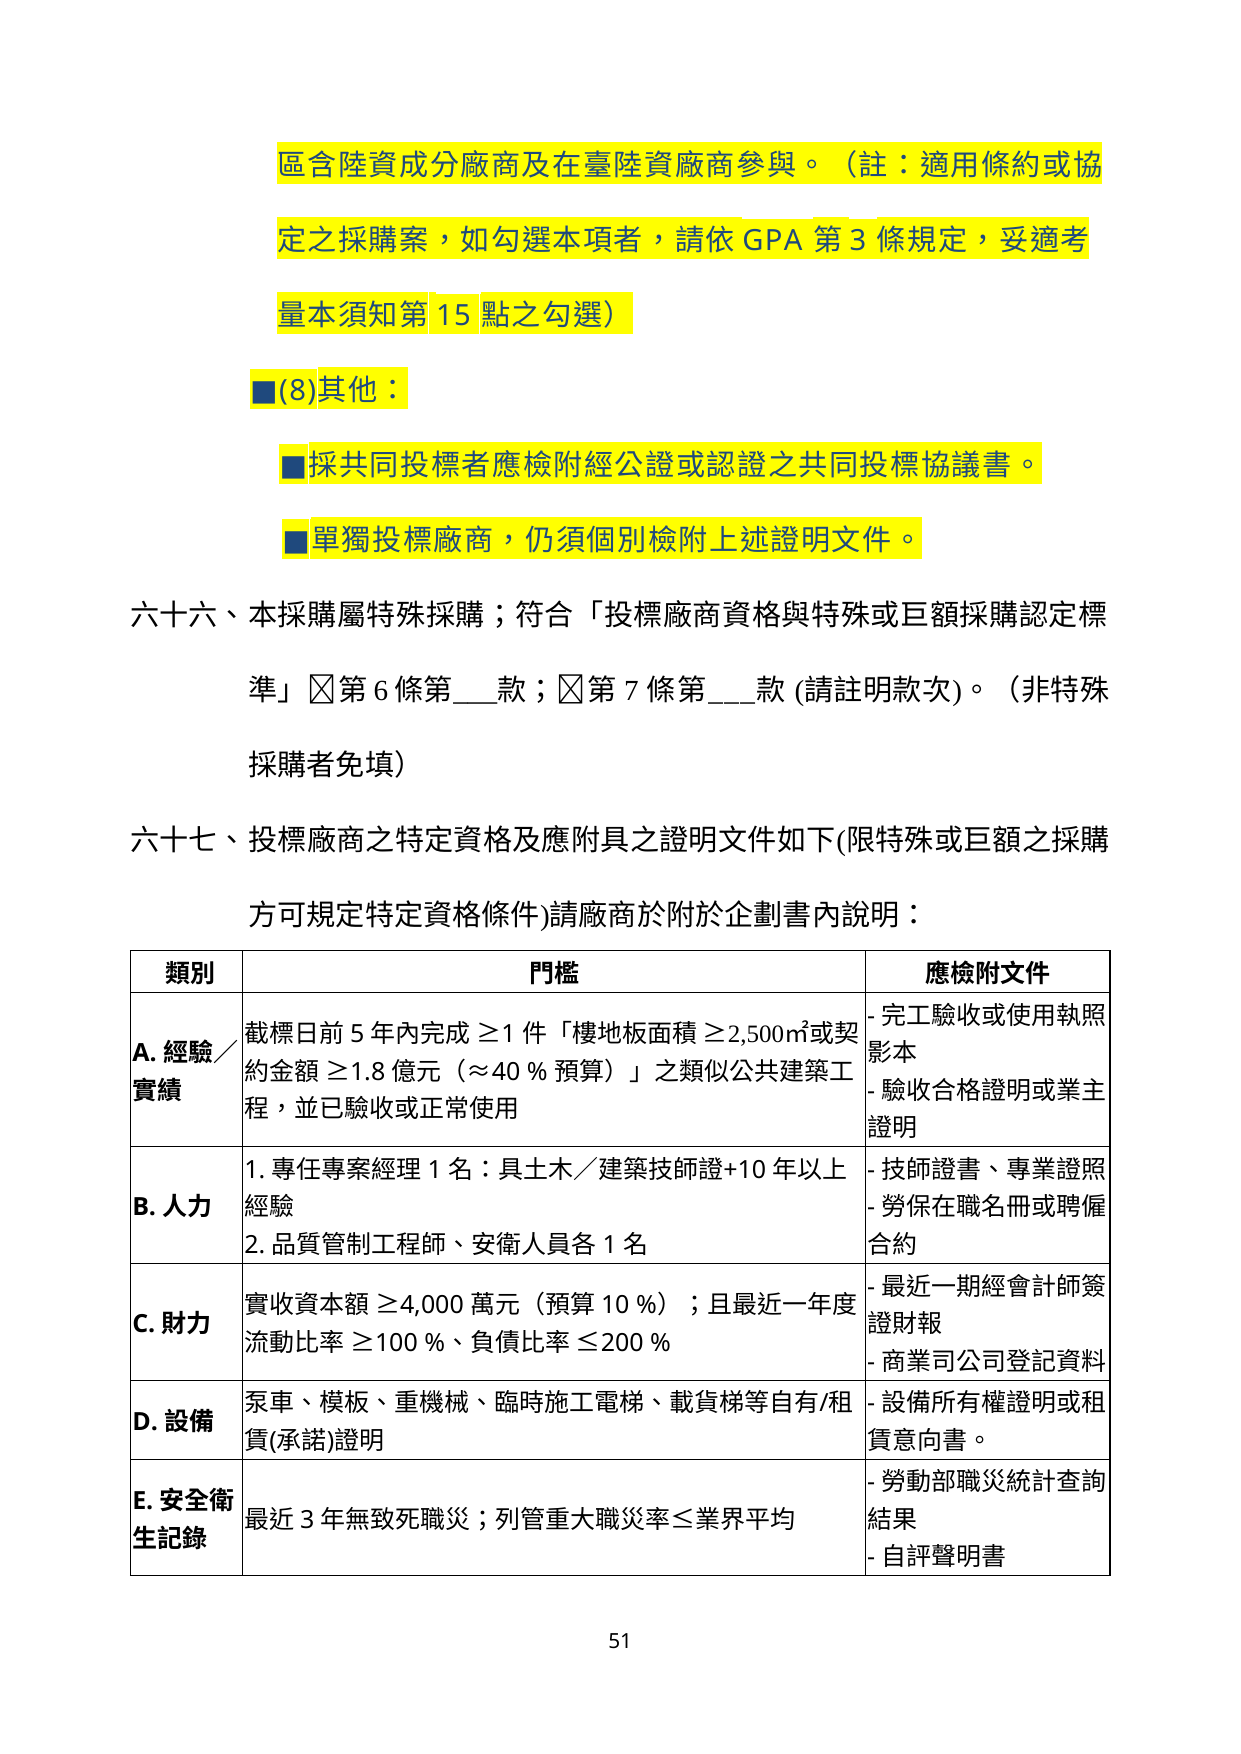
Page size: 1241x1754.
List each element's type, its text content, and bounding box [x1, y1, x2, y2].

table_cell - 技師證書、專業證照 - 勞保在職名冊或聘僱合約 [866, 1147, 1109, 1263]
table_cell C. 財力 [131, 1264, 242, 1379]
text ■單獨投標廠商，仍須個別檢附上述證明文件。 [250, 500, 1110, 575]
list 投標廠商之特定資格及應附具之證明文件如下(限特殊或巨額之採購方可規定特定資格條件)請廠商於附於企劃書內說明： [130, 800, 1110, 950]
table_cell D. 設備 [131, 1381, 242, 1459]
table_header 應檢附文件 [866, 951, 1109, 992]
table_cell 實收資本額 ≥4,000 萬元（預算 10 %）；且最近一年度流動比率 ≥100 %、負債比率 ≤200 % [243, 1264, 865, 1379]
table_cell E. 安全衛生記錄 [131, 1460, 242, 1575]
list 本採購屬特殊採購；符合「投標廠商資格與特殊或巨額採購認定標準」第6條第___款；第7條第___款 (請註明款次)。（非特殊採購者免填） [130, 575, 1110, 800]
table_header 類別 [131, 951, 242, 992]
table_cell 1. 專任專案經理 1 名：具土木／建築技師證+10 年以上經驗 2. 品質管制工程師、安衛人員各 1 名 [243, 1147, 865, 1263]
table_cell - 勞動部職災統計查詢結果 - 自評聲明書 [866, 1460, 1109, 1575]
table_cell A. 經驗／實績 [131, 993, 242, 1146]
text ■(8)其他： ■採共同投標者應檢附經公證或認證之共同投標協議書。 [250, 350, 1110, 500]
table_header 門檻 [243, 951, 865, 992]
table_cell - 完工驗收或使用執照影本 - 驗收合格證明或業主證明 [866, 993, 1109, 1146]
table_cell B. 人力 [131, 1147, 242, 1263]
table_cell - 最近一期經會計師簽證財報 - 商業司公司登記資料 [866, 1264, 1109, 1379]
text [250, 125, 1110, 350]
table_cell - 設備所有權證明或租賃意向書。 [866, 1381, 1109, 1459]
table_cell 泵車、模板、重機械、臨時施工電梯、載貨梯等自有/租賃(承諾)證明 [243, 1381, 865, 1459]
table_cell 最近 3 年無致死職災；列管重大職災率≤業界平均 [243, 1460, 865, 1575]
table_cell 截標日前 5 年內完成 ≥1 件「樓地板面積 ≥2,500㎡或契約金額 ≥1.8 億元（≈40 % 預算）」之類似公共建築工程，並已驗收或正常使用 [243, 993, 865, 1146]
